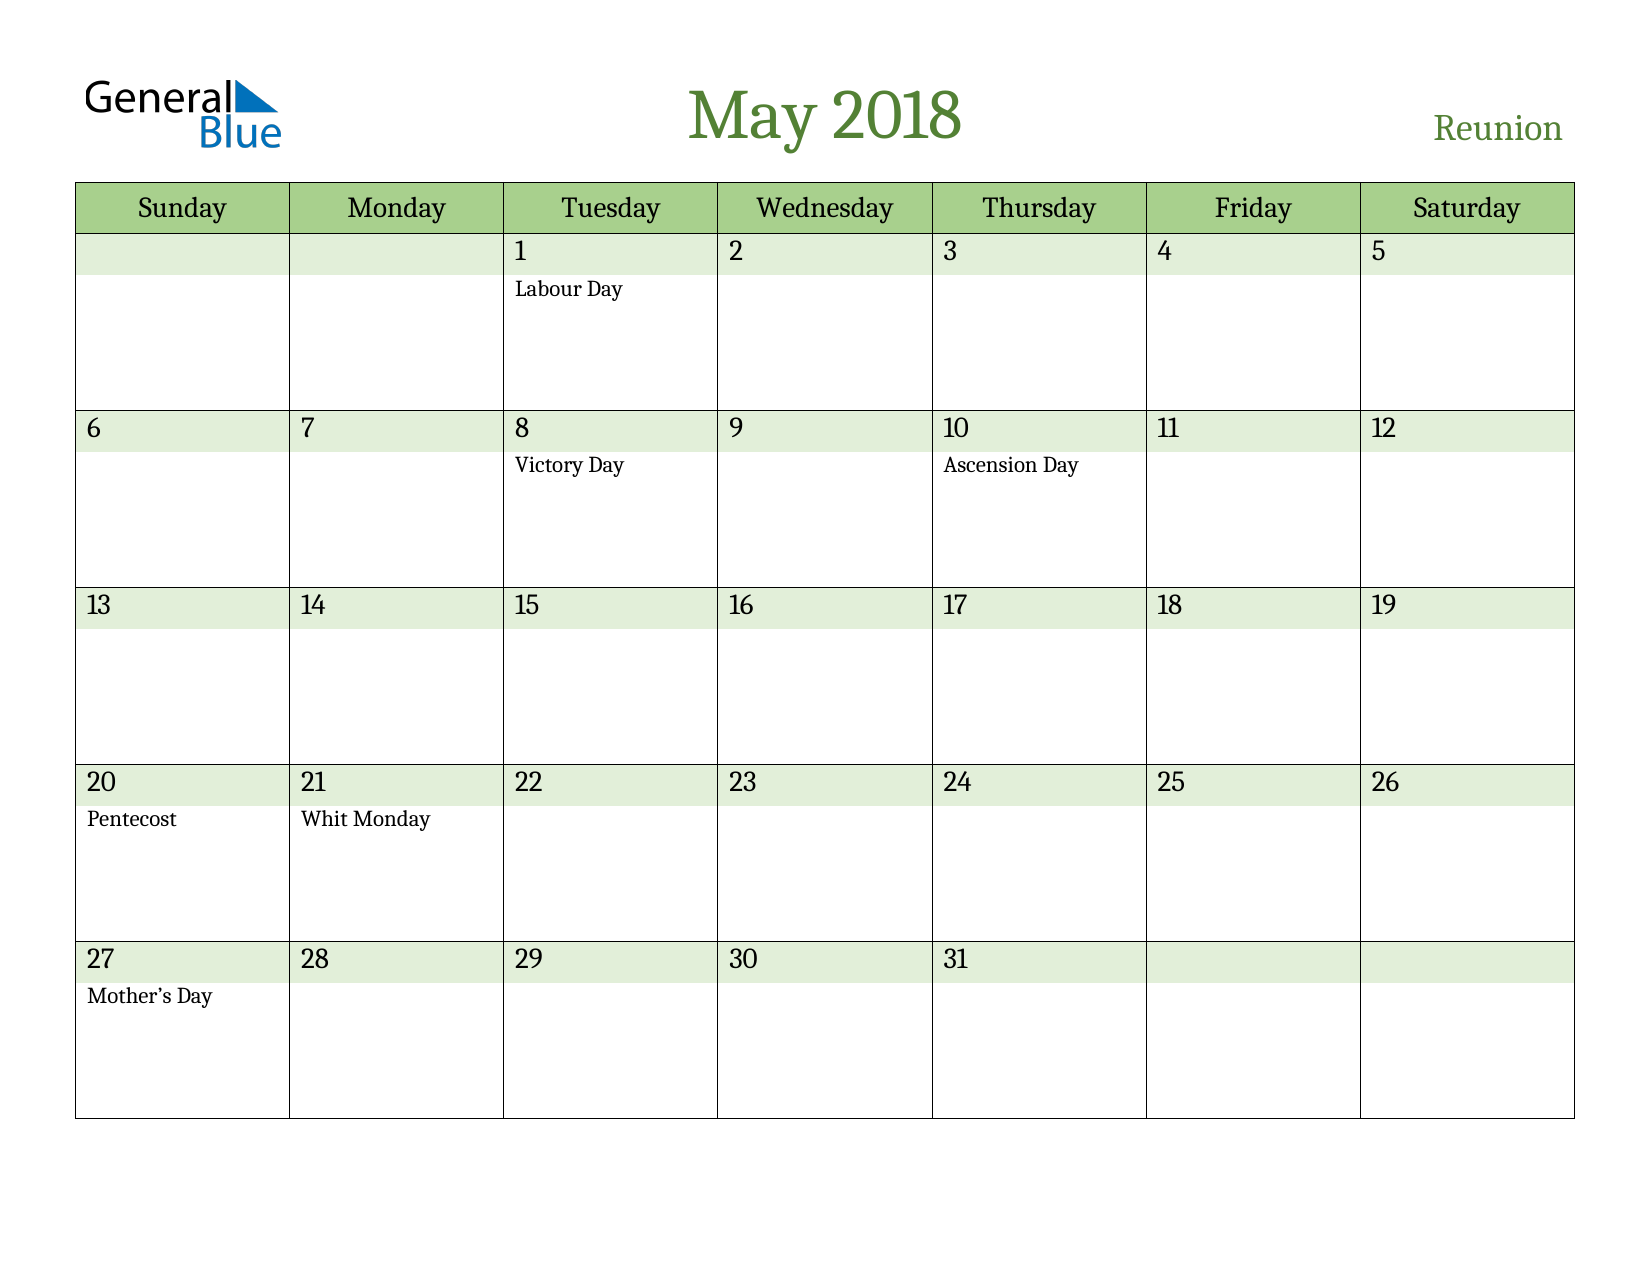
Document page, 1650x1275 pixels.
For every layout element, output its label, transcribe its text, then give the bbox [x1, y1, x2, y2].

table_cell [504, 629, 717, 764]
table_cell 26 [1361, 765, 1574, 806]
table_cell Tuesday [504, 183, 717, 233]
table_cell [718, 806, 932, 941]
table_cell Saturday [1361, 183, 1574, 233]
table_cell Mother’s Day [76, 983, 289, 1118]
table_cell [933, 629, 1146, 764]
table_cell 13 [76, 588, 289, 629]
table_cell [718, 629, 932, 764]
table_cell [1361, 983, 1574, 1118]
table_cell [290, 234, 503, 275]
table_cell Monday [290, 183, 503, 233]
table_cell 7 [290, 411, 503, 452]
table_cell Victory Day [504, 452, 717, 587]
table_cell [76, 234, 289, 275]
table_cell [718, 275, 932, 410]
table_cell [1361, 806, 1574, 941]
table_cell Ascension Day [933, 452, 1146, 587]
table_cell 10 [933, 411, 1146, 452]
table_cell 9 [718, 411, 932, 452]
table_header Reunion [1146, 75, 1574, 182]
table_cell 25 [1147, 765, 1360, 806]
table_cell Sunday [76, 183, 289, 233]
table_cell [933, 983, 1146, 1118]
table_cell [933, 806, 1146, 941]
table_cell 30 [718, 942, 932, 983]
picture [86, 80, 281, 148]
table_cell 11 [1147, 411, 1360, 452]
table_cell Thursday [933, 183, 1146, 233]
table_cell [76, 275, 289, 410]
table_cell [290, 452, 503, 587]
table_cell 18 [1147, 588, 1360, 629]
table_cell 12 [1361, 411, 1574, 452]
table_cell [933, 275, 1146, 410]
table_cell 27 [76, 942, 289, 983]
table_cell 6 [76, 411, 289, 452]
table_cell 20 [76, 765, 289, 806]
table_cell Labour Day [504, 275, 717, 410]
table_cell [290, 275, 503, 410]
table_cell [76, 452, 289, 587]
table_cell 22 [504, 765, 717, 806]
table_header [76, 75, 503, 182]
table_cell [1361, 275, 1574, 410]
table_cell [1147, 806, 1360, 941]
table_cell 31 [933, 942, 1146, 983]
table_cell [1147, 983, 1360, 1118]
table_cell [1147, 942, 1360, 983]
table_cell 16 [718, 588, 932, 629]
table_cell 3 [933, 234, 1146, 275]
table_cell Whit Monday [290, 806, 503, 941]
table_cell 19 [1361, 588, 1574, 629]
table_cell 29 [504, 942, 717, 983]
table_cell [718, 452, 932, 587]
table_cell 21 [290, 765, 503, 806]
table_cell 15 [504, 588, 717, 629]
table_cell 4 [1147, 234, 1360, 275]
table_cell 2 [718, 234, 932, 275]
table_cell 23 [718, 765, 932, 806]
table_cell [1361, 452, 1574, 587]
table_cell [1147, 275, 1360, 410]
table_cell Wednesday [718, 183, 932, 233]
table_cell 14 [290, 588, 503, 629]
table_cell 17 [933, 588, 1146, 629]
table_cell [1147, 452, 1360, 587]
table_cell [1361, 629, 1574, 764]
table_cell Friday [1147, 183, 1360, 233]
table_cell 5 [1361, 234, 1574, 275]
table_cell [76, 629, 289, 764]
table_cell [504, 806, 717, 941]
table_cell 8 [504, 411, 717, 452]
table_cell [290, 629, 503, 764]
table_cell [1147, 629, 1360, 764]
table_cell 28 [290, 942, 503, 983]
table_cell 1 [504, 234, 717, 275]
table_cell [290, 983, 503, 1118]
table_cell [718, 983, 932, 1118]
table_cell Pentecost [76, 806, 289, 941]
table_cell 24 [933, 765, 1146, 806]
table_header May 2018 [504, 75, 1146, 182]
table_cell [504, 983, 717, 1118]
table_cell [1361, 942, 1574, 983]
